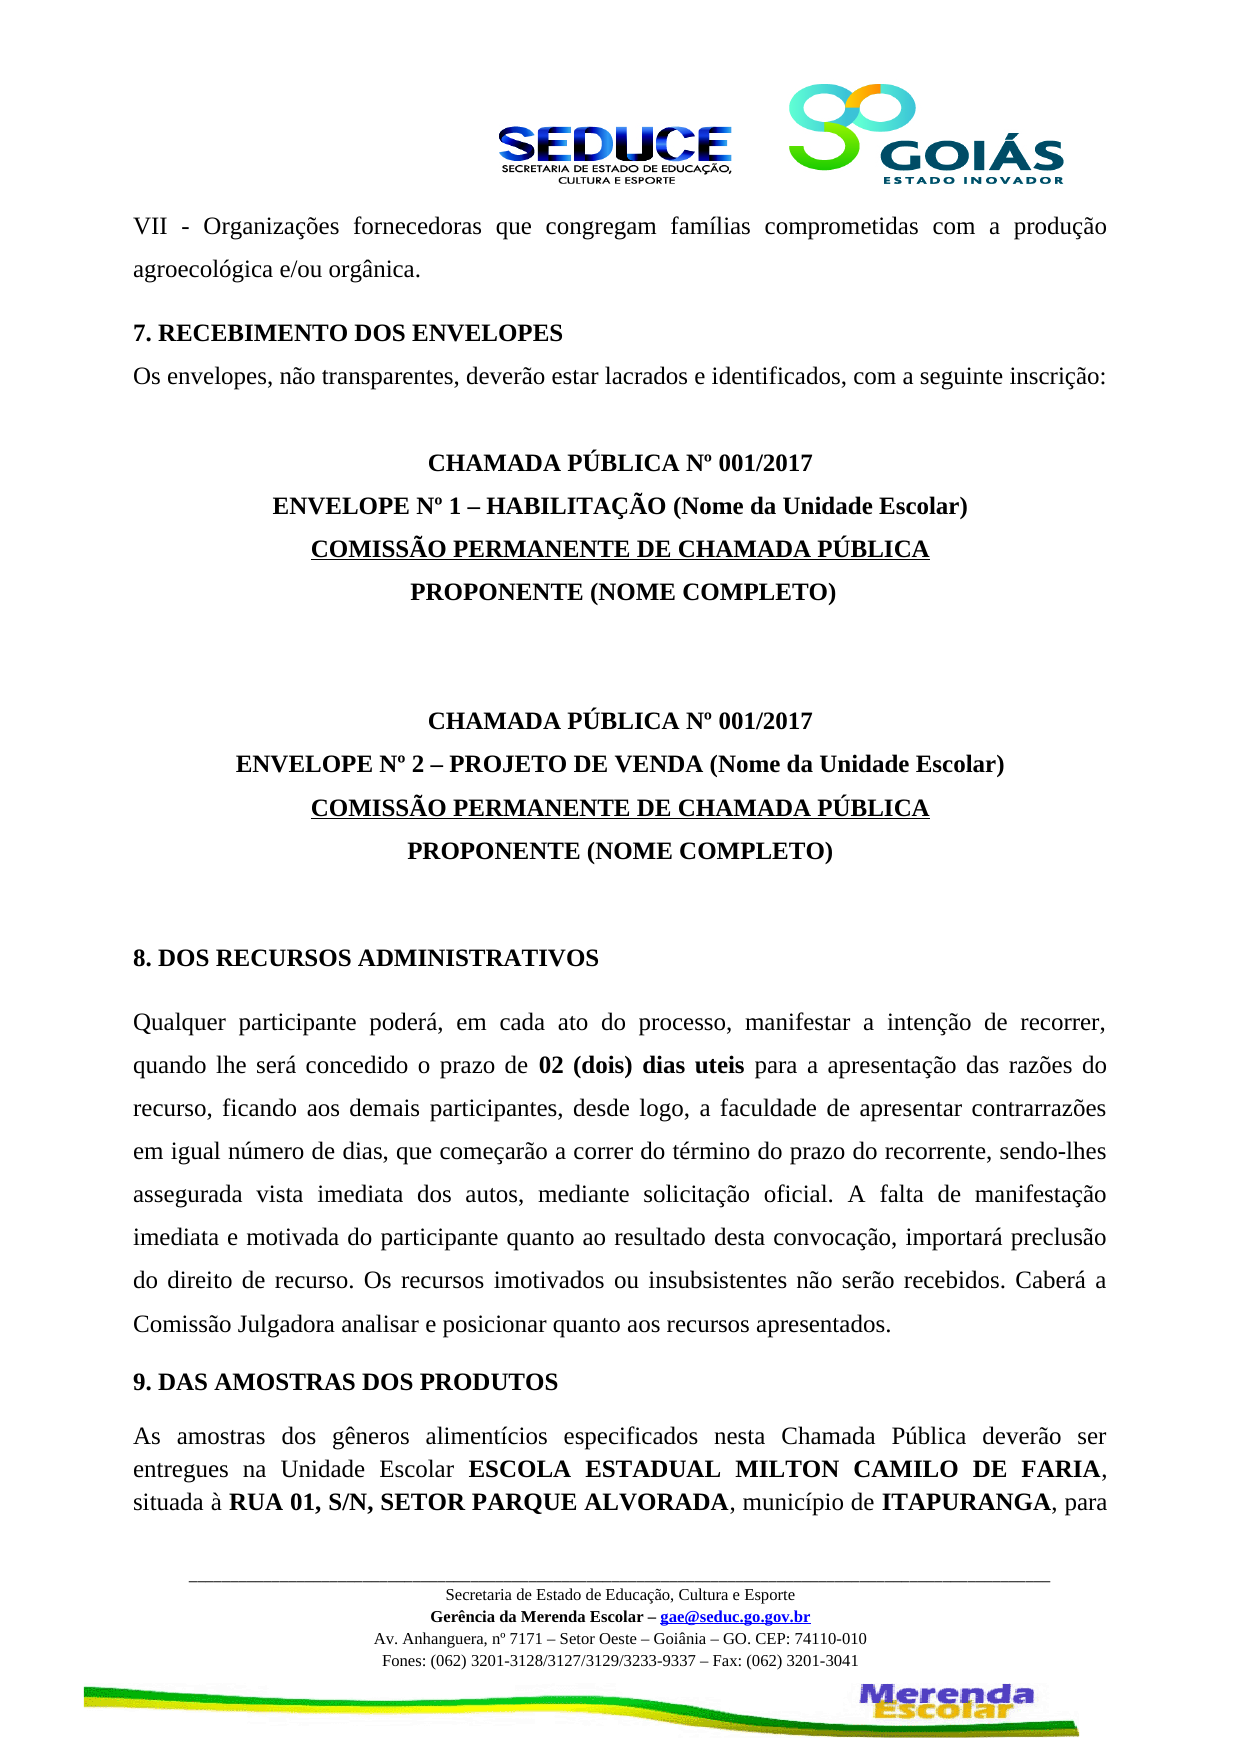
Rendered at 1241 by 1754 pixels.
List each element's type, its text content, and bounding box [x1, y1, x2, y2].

text VII - Organizações fornecedoras que congregam famílias comprometidas com a produção agroecológica e/ou orgânica. [133, 211, 1107, 283]
picture [477, 73, 1108, 212]
text ENVELOPE Nº 1 – HABILITAÇÃO (Nome da Unidade Escolar) [133, 491, 1107, 519]
text 7. RECEBIMENTO DOS ENVELOPES [133, 318, 1107, 347]
text COMISSÃO PERMANENTE DE CHAMADA PÚBLICA [133, 793, 1107, 821]
text Qualquer participante poderá, em cada ato do processo, manifestar a intenção de recorrer, quando lhe será concedido o prazo de 02 (dois) dias uteis para a apresentação das razões do recurso, ficando aos demais participantes, desde logo, a faculdade de apresentar contrarrazões em igual número de dias, que começarão a correr do término do prazo do recorrente, sendo-lhes assegurada vista imediata dos autos, mediante solicitação oficial. A falta de manifestação imediata e motivada do participante quanto ao resultado desta convocação, importará preclusão do direito de recurso. Os recursos imotivados ou insubsistentes não serão recebidos. Caberá a Comissão Julgadora analisar e posicionar quanto aos recursos apresentados. [133, 1007, 1107, 1337]
text CHAMADA PÚBLICA Nº 001/2017 [133, 706, 1107, 735]
text CHAMADA PÚBLICA Nº 001/2017 [133, 448, 1107, 476]
text PROPONENTE (NOME COMPLETO) [133, 836, 1107, 864]
text Os envelopes, não transparentes, deverão estar lacrados e identificados, com a seguinte inscrição: [133, 361, 1107, 390]
text 9. DAS AMOSTRAS DOS PRODUTOS [133, 1367, 1013, 1396]
text COMISSÃO PERMANENTE DE CHAMADA PÚBLICA [133, 534, 1107, 563]
text ENVELOPE Nº 2 – PROJETO DE VENDA (Nome da Unidade Escolar) [133, 749, 1107, 778]
text PROPONENTE (NOME COMPLETO) [133, 577, 1107, 606]
text 8. DOS RECURSOS ADMINISTRATIVOS [133, 943, 1107, 972]
